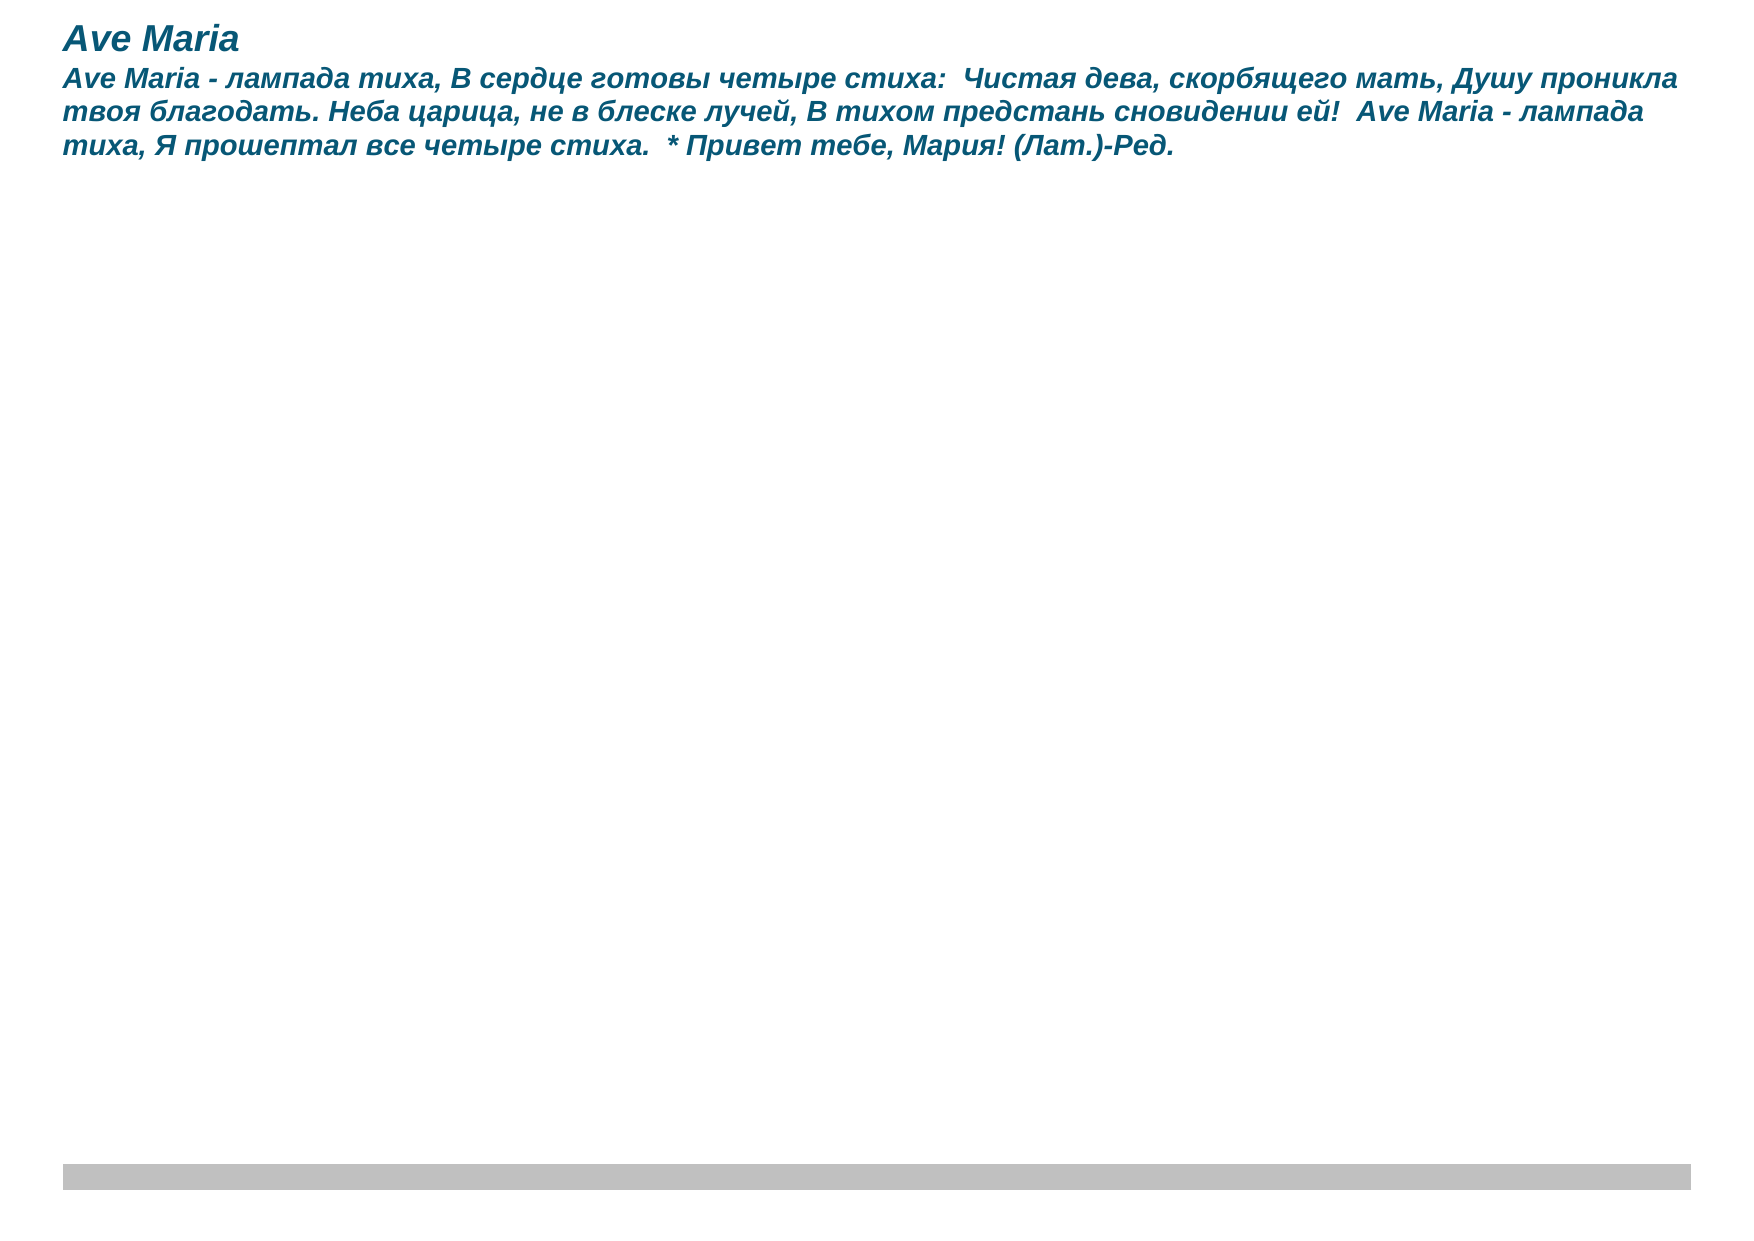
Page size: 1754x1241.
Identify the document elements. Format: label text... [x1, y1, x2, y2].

subtitle Ave Maria [62, 17, 1691, 60]
text Ave Maria - лампада тиха, [62, 61, 1691, 161]
